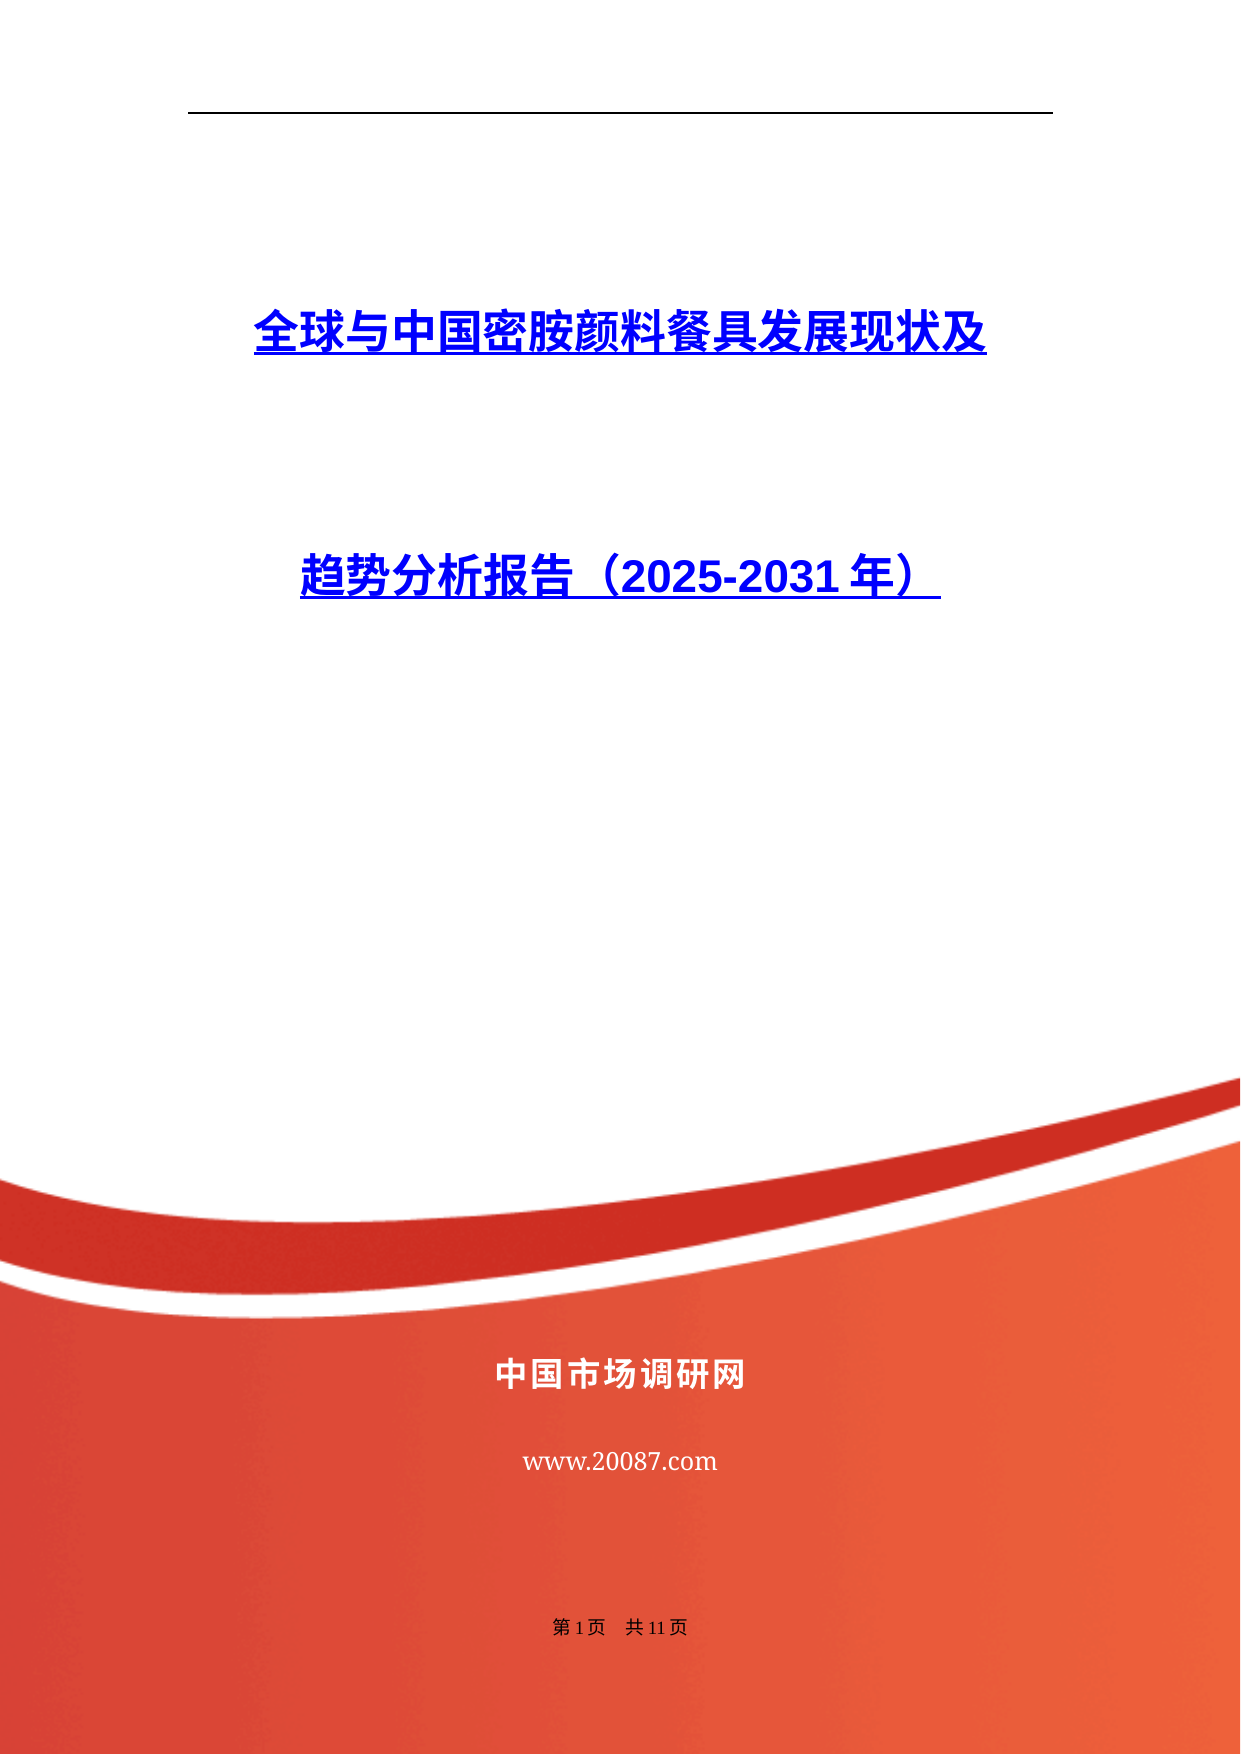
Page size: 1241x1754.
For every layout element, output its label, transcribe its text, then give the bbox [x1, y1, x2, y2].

table_header 全球与中国密胺颜料餐具发展现状及趋势分析报告（2025-2031年） [188, 207, 1053, 773]
subtitle 中国市场调研网 [187, 1339, 1053, 1404]
text www.20087.com [187, 1428, 1053, 1493]
picture [0, 1006, 1241, 1754]
